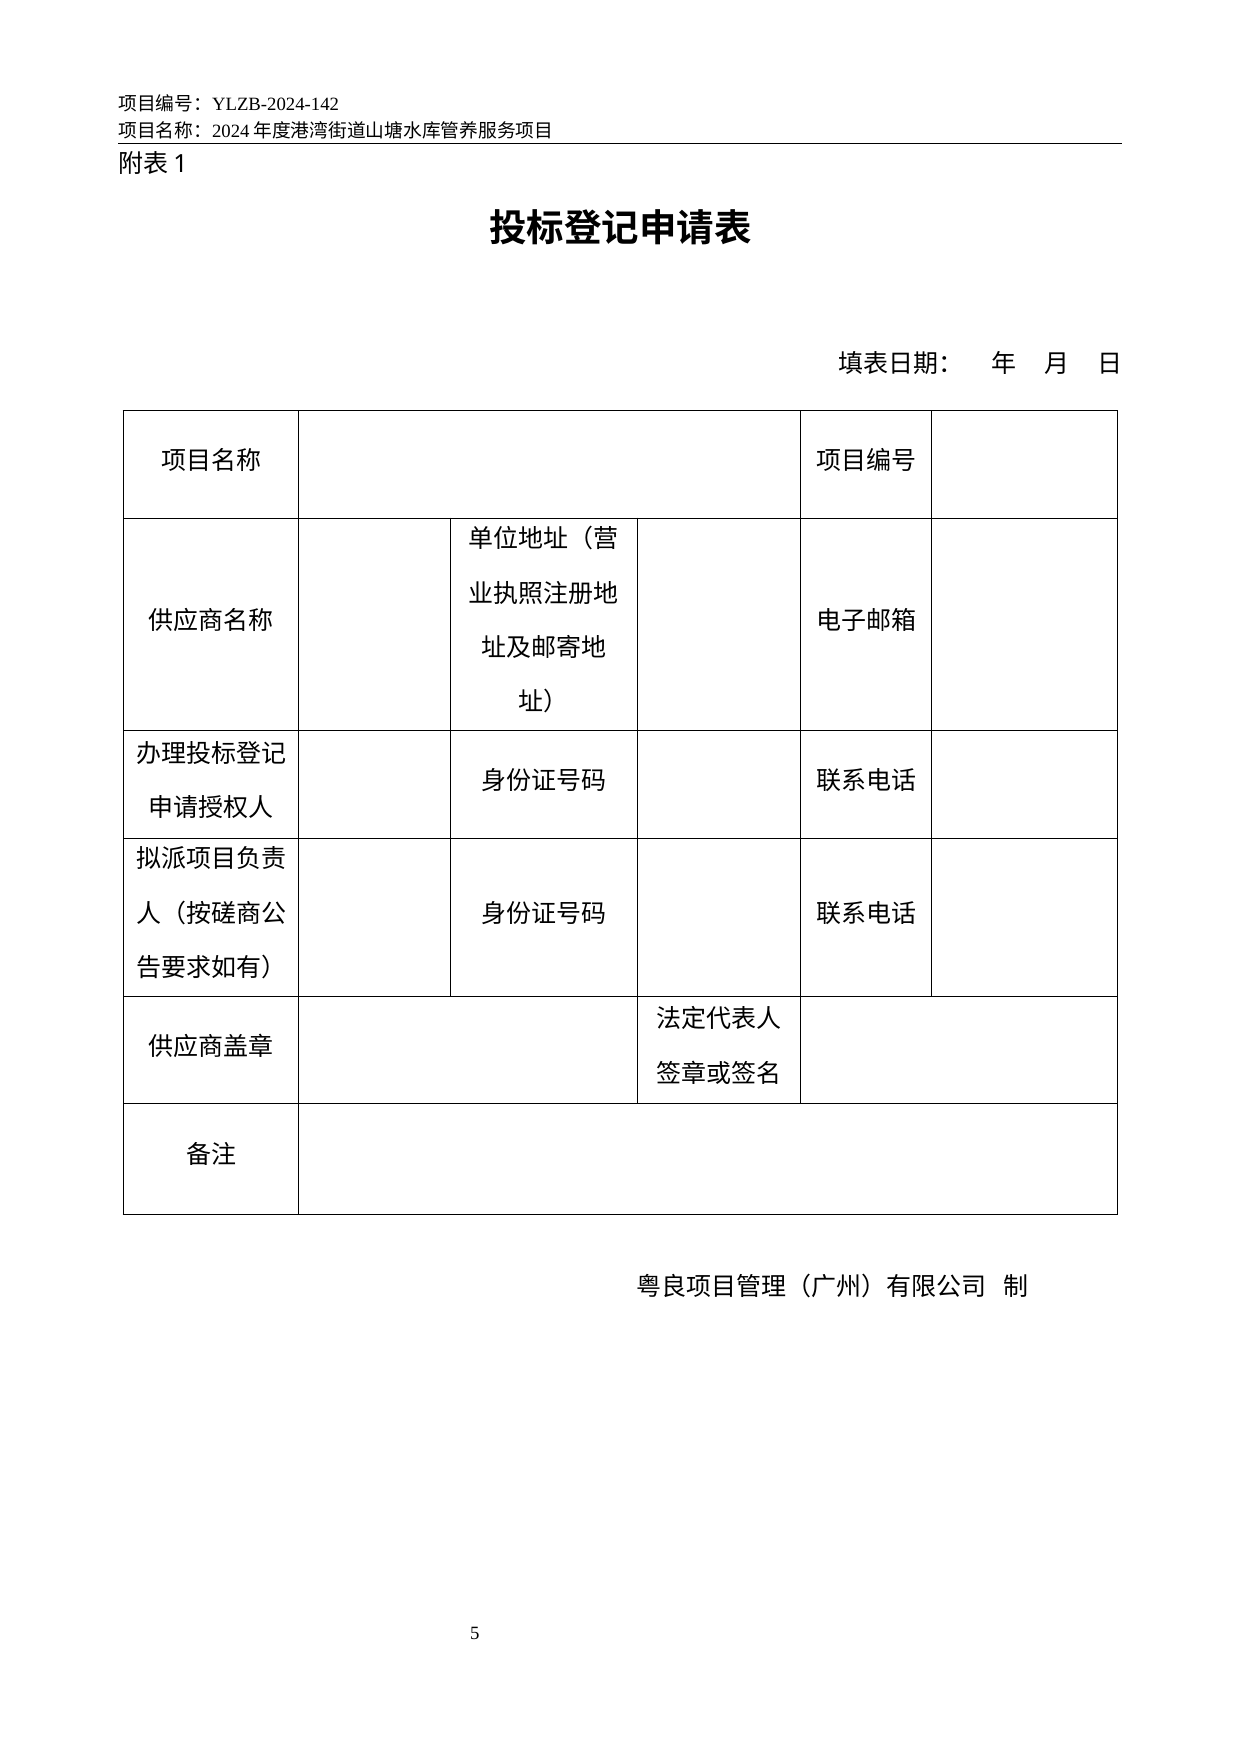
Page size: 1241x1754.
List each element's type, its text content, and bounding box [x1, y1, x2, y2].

table_header [299, 411, 800, 518]
text 投标登记申请表 [118, 198, 1122, 253]
table_cell [638, 839, 800, 996]
text 附表1 [118, 144, 1122, 180]
table_cell 供应商名称 [124, 519, 298, 730]
table_cell 联系电话 [801, 839, 931, 996]
table_cell 办理投标登记申请授权人 [124, 731, 298, 838]
table_cell [932, 731, 1117, 838]
table_cell [638, 519, 800, 730]
table_cell [299, 731, 450, 838]
table_cell [299, 839, 450, 996]
table_cell 联系电话 [801, 731, 931, 838]
table_cell 供应商盖章 [124, 997, 298, 1103]
table_cell [932, 839, 1117, 996]
table_cell [299, 1104, 1117, 1214]
table_cell 电子邮箱 [801, 519, 931, 730]
table_cell 拟派项目负责人（按磋商公告要求如有） [124, 839, 298, 996]
table_cell 法定代表人 签章或签名 [638, 997, 800, 1103]
text 填表日期： 年 月 日 [118, 343, 1122, 379]
list 粤良项目管理（广州）有限公司 制 [118, 1266, 1122, 1302]
table_header [932, 411, 1117, 518]
table_cell [299, 997, 637, 1103]
table_cell [638, 731, 800, 838]
table_cell [299, 519, 450, 730]
table_header 项目名称 [124, 411, 298, 518]
table_header 项目编号 [801, 411, 931, 518]
table_cell [932, 519, 1117, 730]
table_cell 身份证号码 [451, 839, 637, 996]
table_cell 备注 [124, 1104, 298, 1214]
table_cell 单位地址（营业执照注册地址及邮寄地址） [451, 519, 637, 730]
table_cell [801, 997, 1117, 1103]
table_cell 身份证号码 [451, 731, 637, 838]
